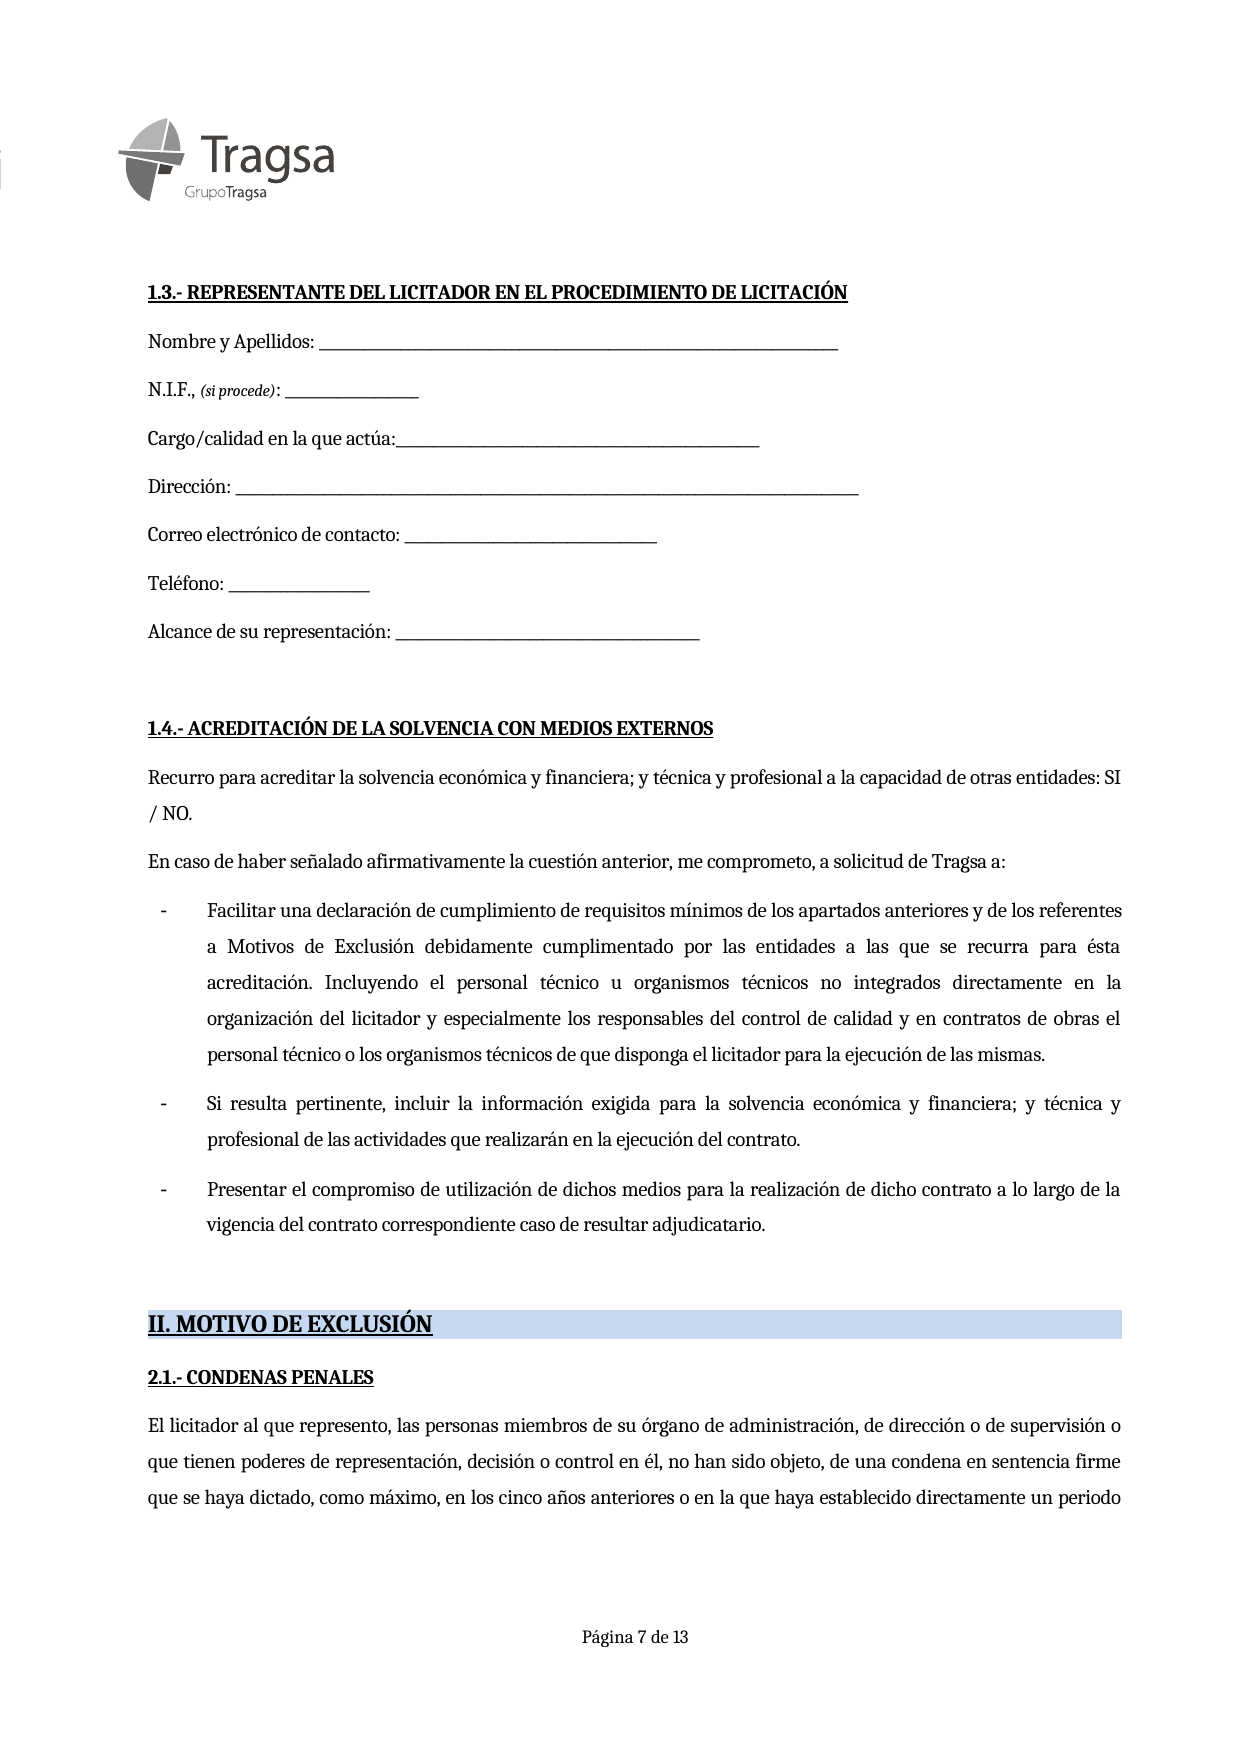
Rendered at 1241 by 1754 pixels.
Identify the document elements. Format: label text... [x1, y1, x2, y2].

text Cargo/calidad en la que actúa:_________________________________________________ [148, 426, 1122, 450]
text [148, 1414, 1122, 1510]
text II. MOTIVO DE EXCLUSIÓN [148, 1310, 1122, 1339]
text En caso de haber señalado afirmativamente la cuestión anterior, me comprometo, a solicitud de Tragsa a: [148, 850, 1122, 874]
text N.I.F., (si procede): __________________ [148, 378, 1122, 402]
text Correo electrónico de contacto: __________________________________ [148, 523, 1122, 547]
text Dirección: ____________________________________________________________________________________ [148, 475, 1122, 499]
text 1.3.- REPRESENTANTE DEL LICITADOR EN EL PROCEDIMIENTO DE LICITACIÓN [148, 281, 1122, 305]
list Facilitar una declaración de cumplimiento de requisitos mínimos de los apartados anteriores y de los referentes a Motivos de Exclusión debidamente cumplimentado por las entidades a las que se recurra para ésta acreditación. Incluyendo el personal técnico u organismos técnicos no integrados directamente en la organización del licitador y especialmente los responsables del control de calidad y en contratos de obras el personal técnico o los organismos técnicos de que disponga el licitador para la ejecución de las mismas. [160, 898, 1122, 1067]
text Teléfono: ___________________ [148, 572, 1122, 596]
list Si resulta pertinente, incluir la información exigida para la solvencia económica y financiera; y técnica y profesional de las actividades que realizarán en la ejecución del contrato. [160, 1091, 1122, 1152]
text Recurro para acreditar la solvencia económica y financiera; y técnica y profesional a la capacidad de otras entidades: SI / NO. [148, 765, 1122, 825]
text Nombre y Apellidos: ______________________________________________________________________ [148, 329, 1122, 353]
list Presentar el compromiso de utilización de dichos medios para la realización de dicho contrato a lo largo de la vigencia del contrato correspondiente caso de resultar adjudicatario. [160, 1176, 1122, 1237]
text 2.1.- CONDENAS PENALES [148, 1366, 1122, 1389]
text 1.4.- ACREDITACIÓN DE LA SOLVENCIA CON MEDIOS EXTERNOS [148, 717, 1122, 741]
text Alcance de su representación: _________________________________________ [148, 620, 1122, 644]
